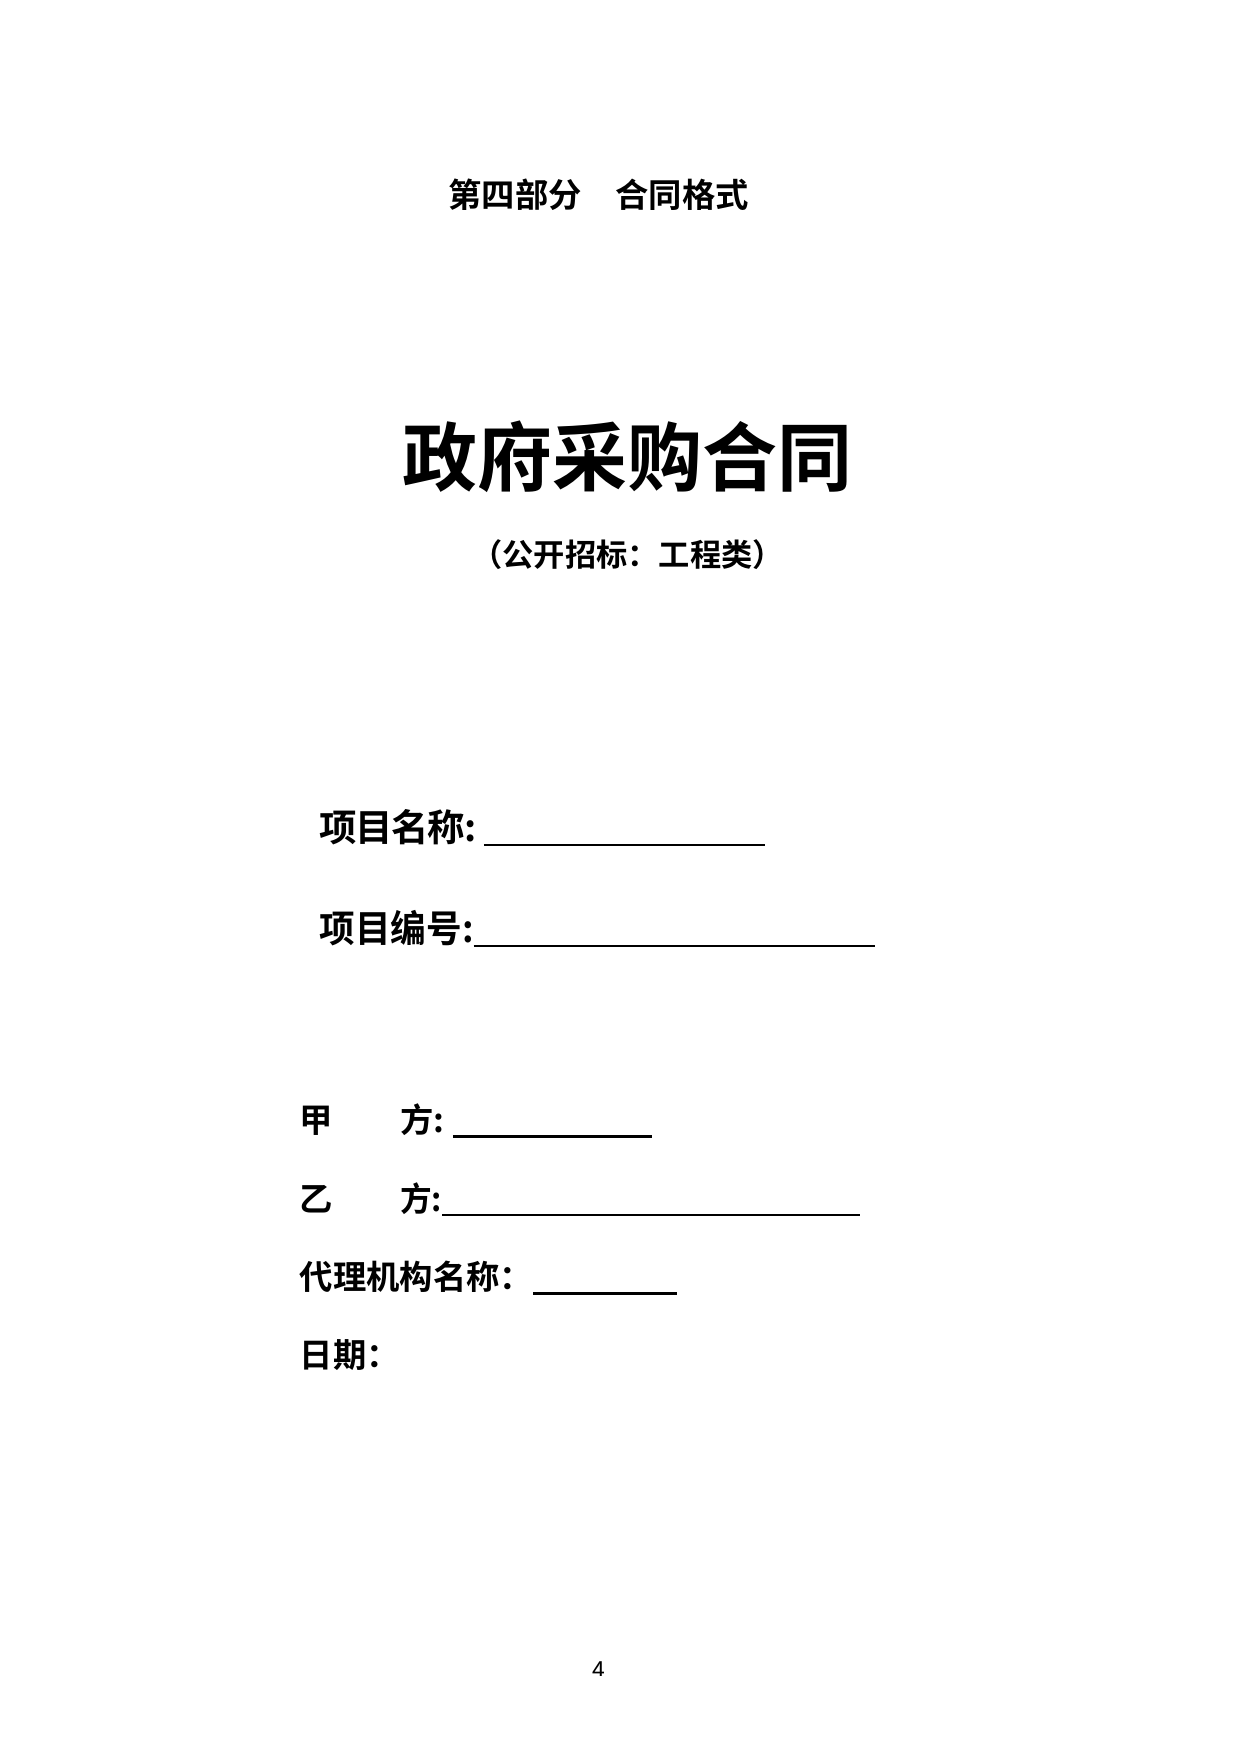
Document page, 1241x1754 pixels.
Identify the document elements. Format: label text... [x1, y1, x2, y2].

text 代理机构名称： [299, 1251, 1178, 1299]
text 项目编号: [25, 899, 1169, 953]
text 项目名称: [133, 798, 1122, 852]
text 第四部分 合同格式 [25, 169, 1172, 217]
text 甲 方: [299, 1094, 1178, 1142]
text 日期： [299, 1329, 1178, 1377]
text 政府采购合同 [138, 398, 1117, 507]
text 乙 方: [25, 1173, 1134, 1221]
text （公开招标：工程类） [138, 530, 1117, 575]
